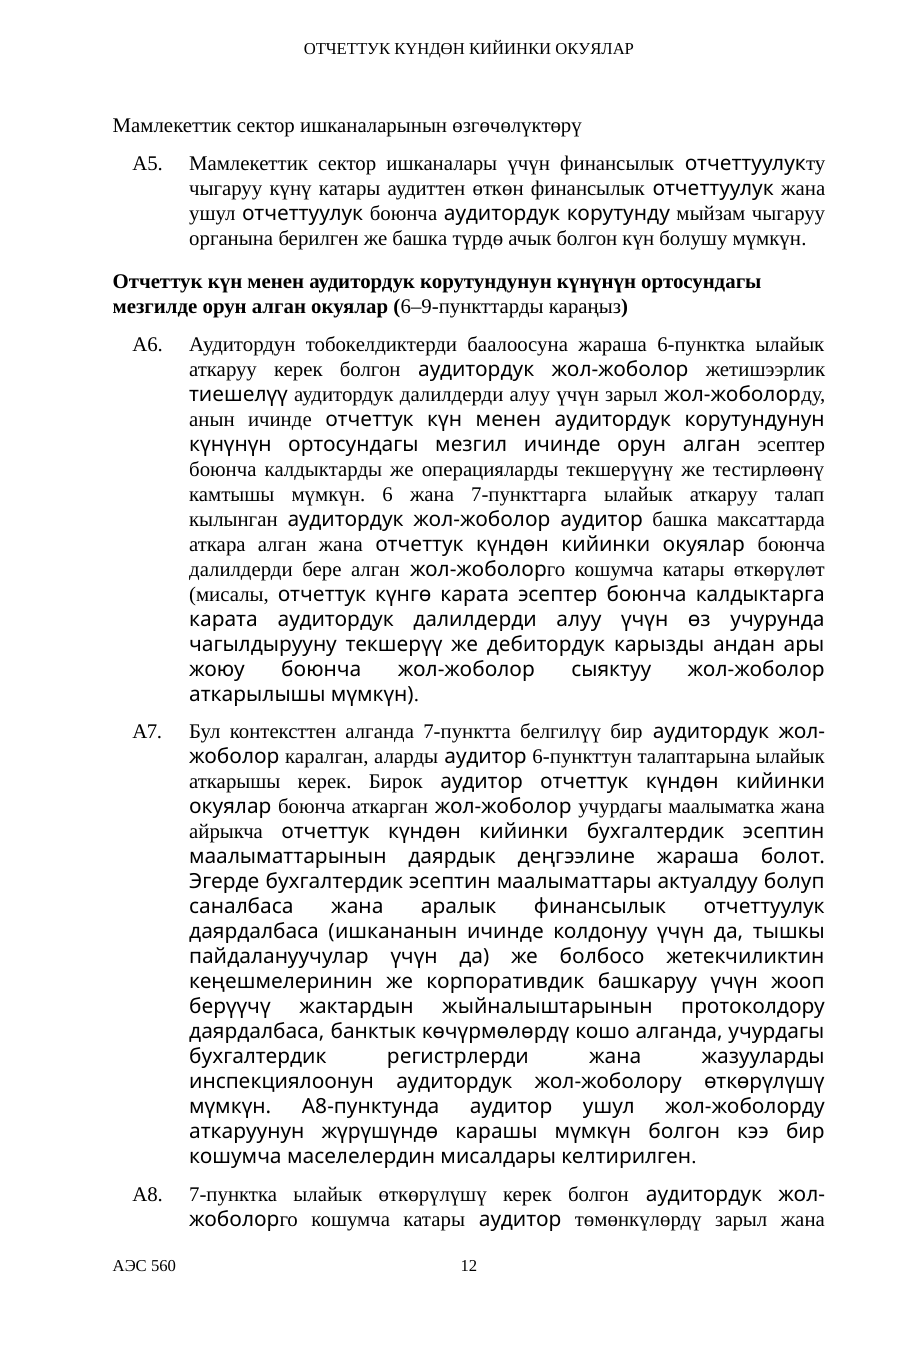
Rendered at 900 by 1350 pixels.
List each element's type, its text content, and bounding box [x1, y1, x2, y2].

list Мамлекеттик сектор ишканалары үчүн финансылык отчеттуулукту чыгаруу күнү катары аудиттен өткөн финансылык отчеттуулук жана ушул отчеттуулук боюнча аудитордук корутунду мыйзам чыгаруу органына берилген же башка түрдө ачык болгон күн болушу мүмкүн. [132, 150, 825, 250]
text Мамлекеттик сектор ишканаларынын өзгөчөлүктөрү [112, 112, 825, 137]
text A7. Бул контексттен алганда 7-пунктта белгилүү бир аудитордук жол-жоболор каралган, аларды аудитор 6-пункттун талаптарына ылайык аткарышы керек. Бирок аудитор отчеттук күндөн кийинки окуялар боюнча аткарган жол-жоболор учурдагы маалыматка жана айрыкча отчеттук күндөн кийинки бухгалтердик эсептин маалыматтарынын даярдык деңгээлине жараша болот. Эгерде бухгалтердик эсептин маалыматтары актуалдуу болуп саналбаса жана аралык финансылык отчеттуулук даярдалбаса (ишкананын ичинде колдонуу үчүн да, тышкы пайдалануучулар үчүн да) же болбосо жетекчиликтин кеңешмелеринин же корпоративдик башкаруу үчүн жооп берүүчү жактардын жыйналыштарынын протоколдору даярдалбаса, банктык көчүрмөлөрдү кошо алганда, учурдагы бухгалтердик регистрлерди жана жазууларды инспекциялоонун аудитордук жол-жоболору өткөрүлүшү мүмкүн. А8-пунктунда аудитор ушул жол-жоболорду аткаруунун жүрүшүндө карашы мүмкүн болгон кээ бир кошумча маселелердин мисалдары келтирилген. [132, 719, 825, 1169]
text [132, 1181, 825, 1231]
list Аудитордун тобокелдиктерди баалоосуна жараша 6-пунктка ылайык аткаруу керек болгон аудитордук жол-жоболор жетишээрлик тиешелүү аудитордук далилдерди алуу үчүн зарыл жол-жоболорду, анын ичинде отчеттук күн менен аудитордук корутундунун күнүнүн ортосундагы мезгил ичинде орун алган эсептер боюнча калдыктарды же операцияларды текшерүүнү же тестирлөөнү камтышы мүмкүн. 6 жана 7-пункттарга ылайык аткаруу талап кылынган аудитордук жол-жоболор аудитор башка максаттарда аткара алган жана отчеттук күндөн кийинки окуялар боюнча далилдерди бере алган жол-жоболорго кошумча катары өткөрүлөт (мисалы, отчеттук күнгө карата эсептер боюнча калдыктарга карата аудитордук далилдерди алуу үчүн өз учурунда чагылдырууну текшерүү же дебитордук карызды андан ары жоюу боюнча жол-жоболор сыяктуу жол-жоболор аткарылышы мүмкүн). [132, 331, 825, 706]
subtitle Отчеттук күн менен аудитордук корутундунун күнүнүн ортосундагы мезгилде орун алган окуялар (6–9-пункттарды караңыз) [112, 269, 825, 319]
